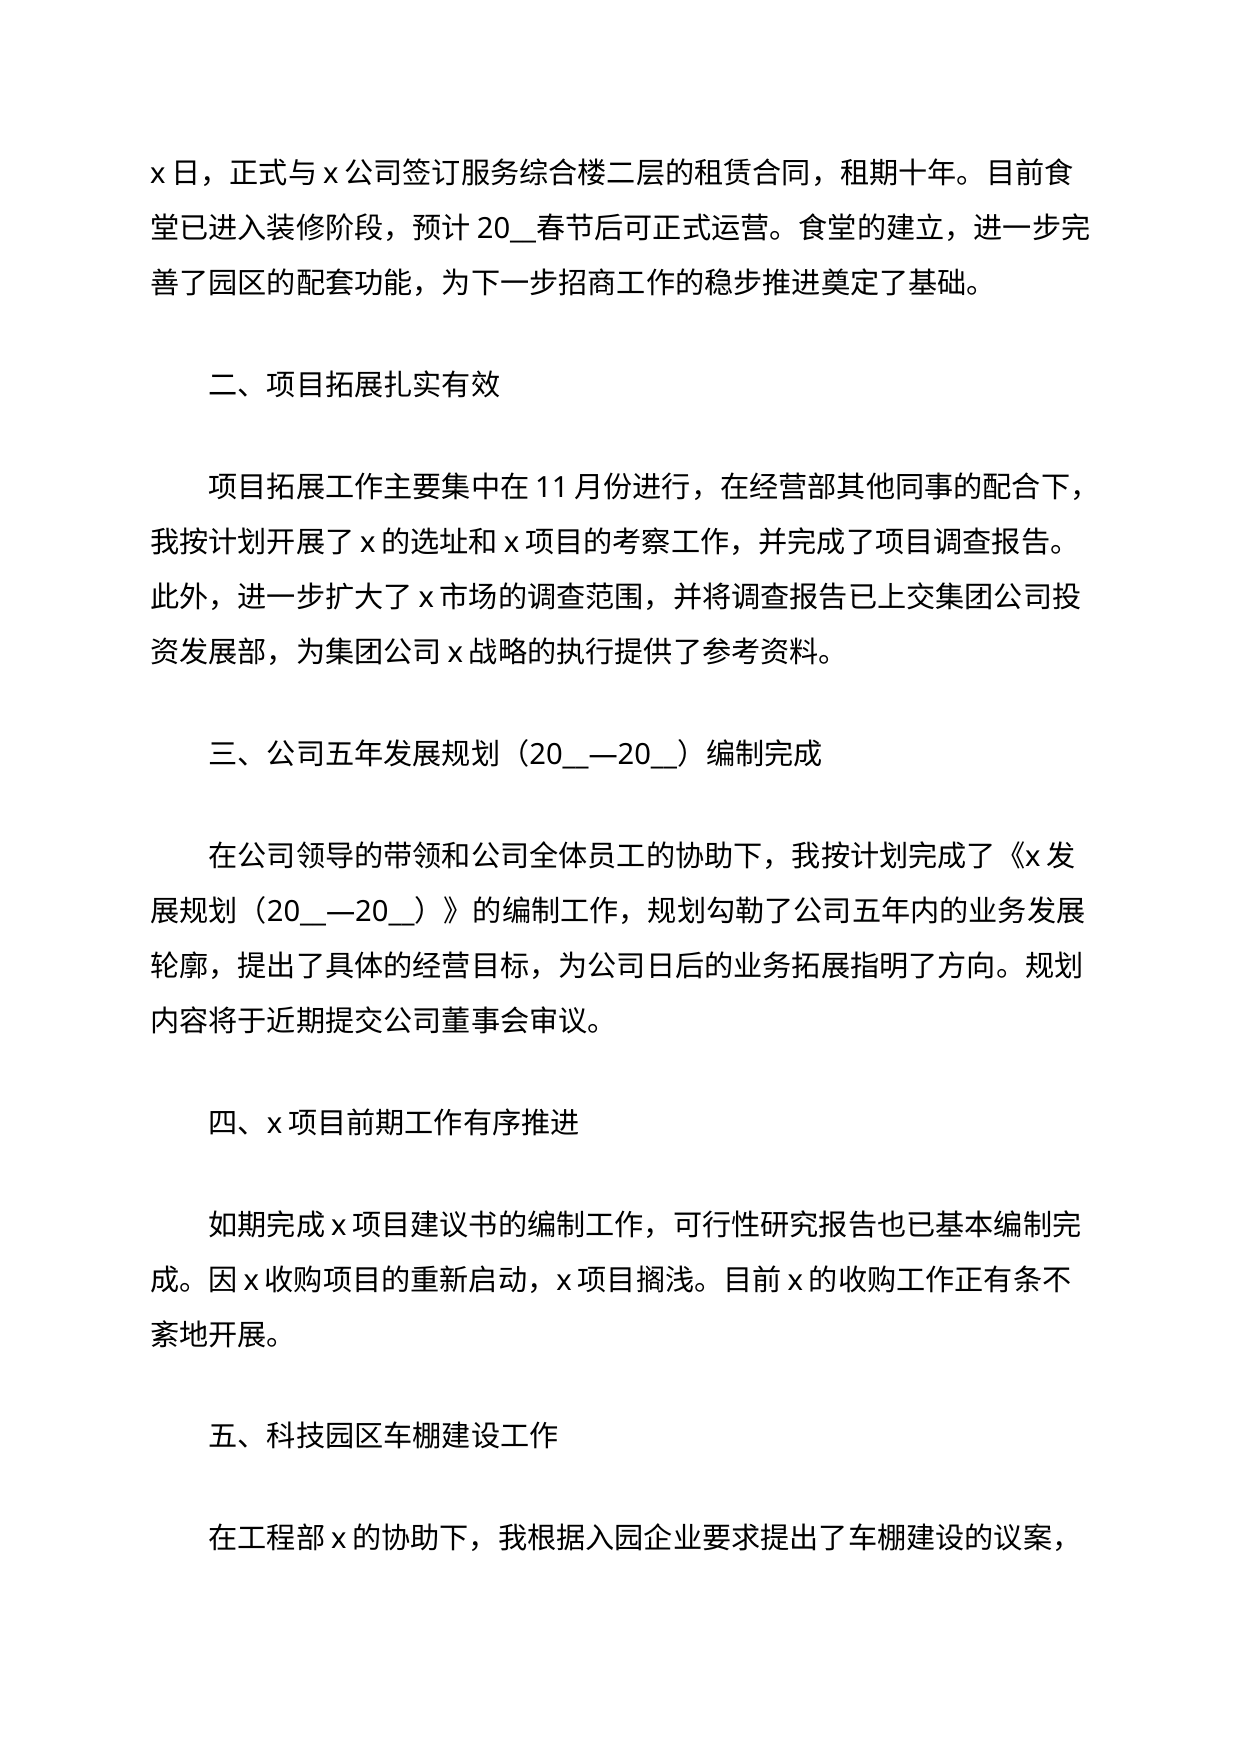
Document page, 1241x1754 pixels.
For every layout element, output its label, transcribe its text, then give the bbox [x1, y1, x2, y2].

text 四、x项目前期工作有序推进 [150, 1099, 1090, 1142]
text 三、公司五年发展规划（20__—20__）编制完成 [150, 731, 1090, 773]
text 如期完成x项目建议书的编制工作，可行性研究报告也已基本编制完成。因x收购项目的重新启动，x项目搁浅。目前x的收购工作正有条不紊地开展。 [150, 1201, 1090, 1353]
text 项目拓展工作主要集中在11月份进行，在经营部其他同事的配合下，我按计划开展了x的选址和x项目的考察工作，并完成了项目调查报告。此外，进一步扩大了x市场的调查范围，并将调查报告已上交集团公司投资发展部，为集团公司x战略的执行提供了参考资料。 [150, 463, 1090, 671]
text 在公司领导的带领和公司全体员工的协助下，我按计划完成了《x发展规划（20__—20__）》的编制工作，规划勾勒了公司五年内的业务发展轮廓，提出了具体的经营目标，为公司日后的业务拓展指明了方向。规划内容将于近期提交公司董事会审议。 [150, 832, 1090, 1040]
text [150, 1515, 1090, 1557]
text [150, 150, 1090, 302]
text 二、项目拓展扎实有效 [150, 362, 1090, 404]
text 五、科技园区车棚建设工作 [150, 1413, 1090, 1455]
